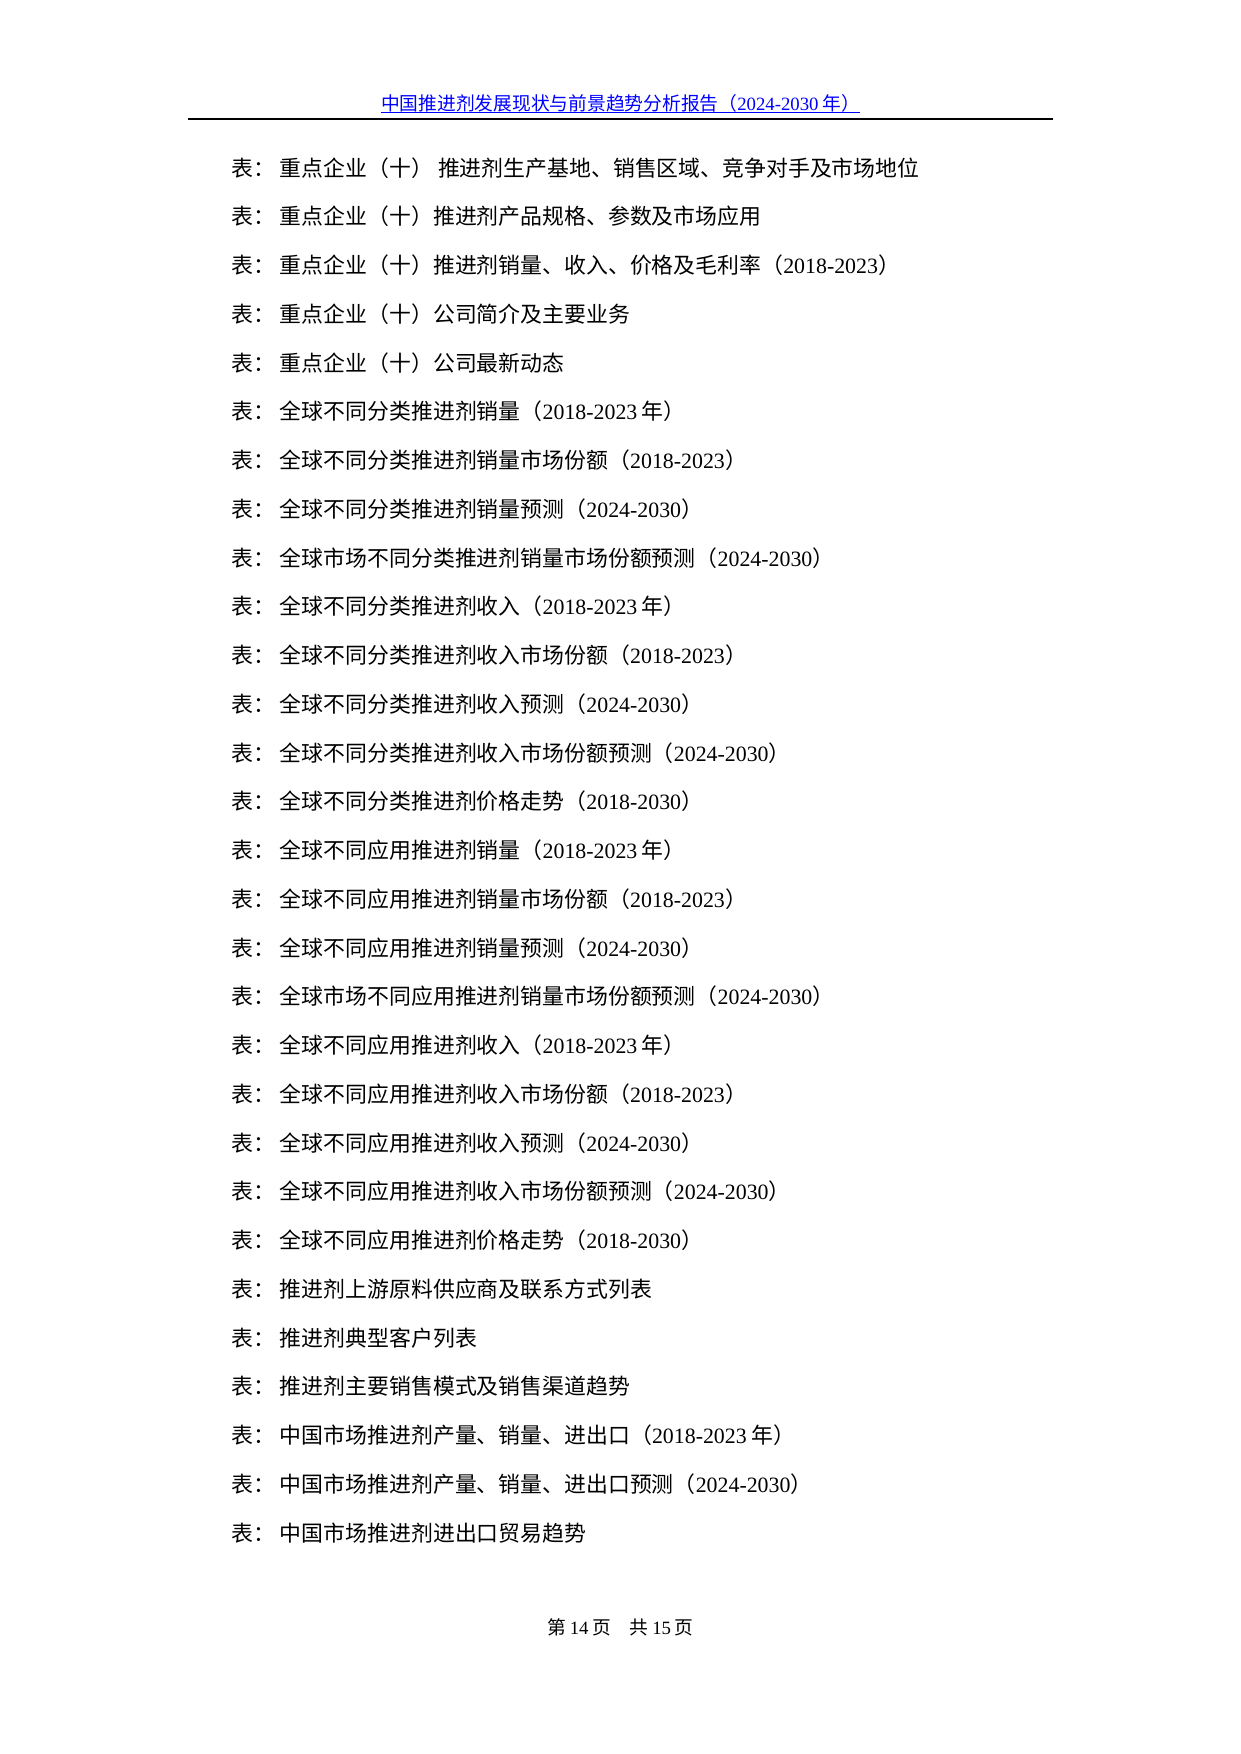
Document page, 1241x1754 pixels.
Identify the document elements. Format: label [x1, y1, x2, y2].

text [187, 150, 1053, 1548]
